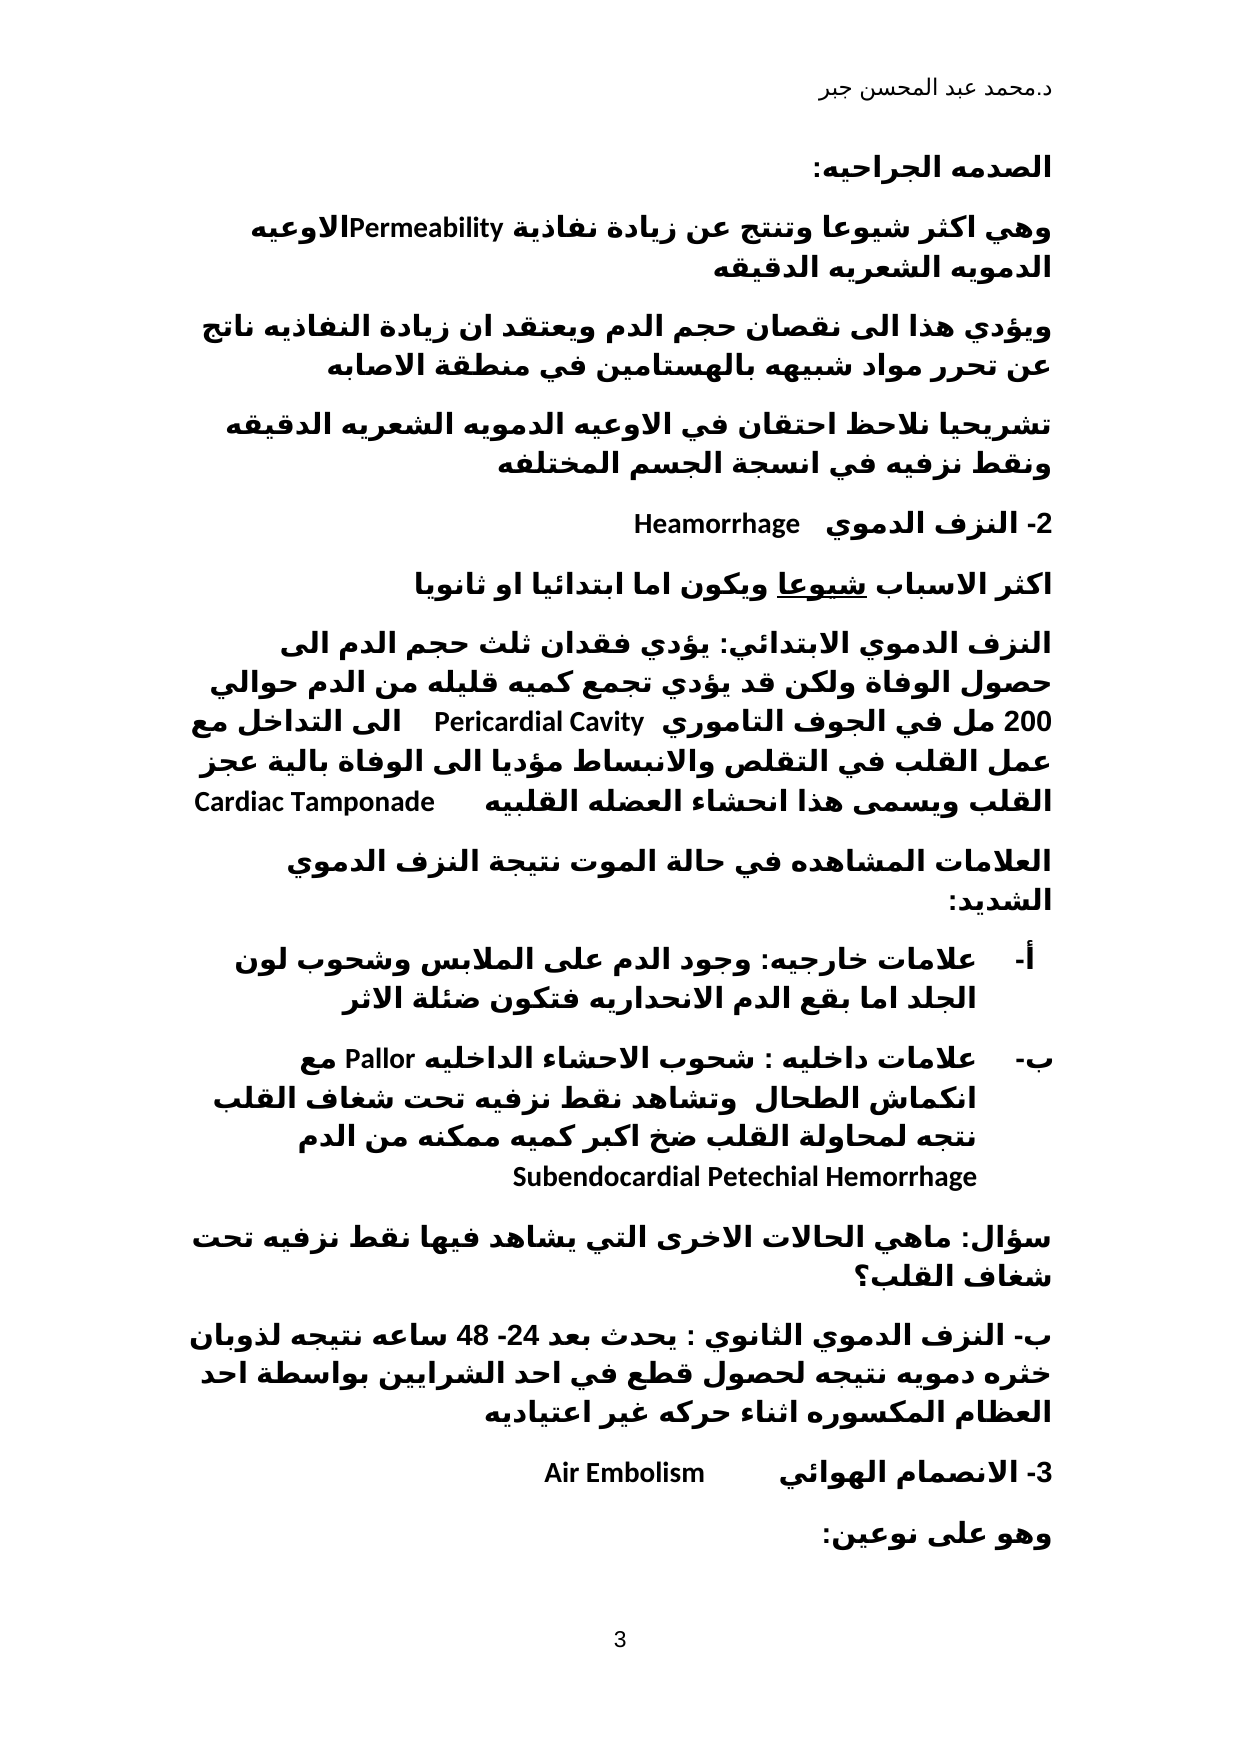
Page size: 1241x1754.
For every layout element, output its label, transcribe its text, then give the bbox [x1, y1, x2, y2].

list علامات خارجيه: وجود الدم على الملابس وشحوب لون الجلد اما بقع الدم الانحداريه فتكون ضئلة الاثر [187, 942, 1015, 1014]
text وهي اكثر شيوعا وتنتج عن زيادة نفاذية Permeabilityالاوعيه الدمويه الشعريه الدقيقه [187, 209, 1053, 283]
text تشريحيا نلاحظ احتقان في الاوعيه الدمويه الشعريه الدقيقه ونقط نزفيه في انسجة الجسم المختلفه [187, 407, 1053, 479]
text اكثر الاسباب شيوعا ويكون اما ابتدائيا او ثانويا [187, 567, 1053, 601]
text الصدمه الجراحيه: [187, 150, 1053, 183]
text وهو على نوعين: [187, 1516, 1053, 1550]
text النزف الدموي الابتدائي: يؤدي فقدان ثلث حجم الدم الى حصول الوفاة ولكن قد يؤدي تجمع كميه قليله من الدم حوالي 200 مل في الجوف التاموري Pericardial Cavity الى التداخل مع عمل القلب في التقلص والانبساط مؤديا الى الوفاة بالية عجز القلب ويسمى هذا انحشاء العضله القلبيه Cardiac Tamponade [187, 626, 1053, 818]
list علامات داخليه : شحوب الاحشاء الداخليه Pallor مع انكماش الطحال وتشاهد نقط نزفيه تحت شغاف القلب نتجه لمحاولة القلب ضخ اكبر كميه ممكنه من الدمSubendocardial Petechial Hemorrhage [187, 1040, 1015, 1194]
text ويؤدي هذا الى نقصان حجم الدم ويعتقد ان زيادة النفاذيه ناتج عن تحرر مواد شبيهه بالهستامين في منطقة الاصابه [187, 309, 1053, 381]
text 3- الانصمام الهوائي Air Embolism [187, 1454, 1053, 1490]
text 2- النزف الدموي Heamorrhage [187, 505, 1053, 541]
text سؤال: ماهي الحالات الاخرى التي يشاهد فيها نقط نزفيه تحت شغاف القلب؟ [187, 1220, 1053, 1292]
text العلامات المشاهده في حالة الموت نتيجة النزف الدموي الشديد: [187, 844, 1053, 916]
text ب- النزف الدموي الثانوي : يحدث بعد 24- 48 ساعه نتيجه لذوبان خثره دمويه نتيجه لحصول قطع في احد الشرايين بواسطة احد العظام المكسوره اثناء حركه غير اعتياديه [187, 1318, 1053, 1428]
